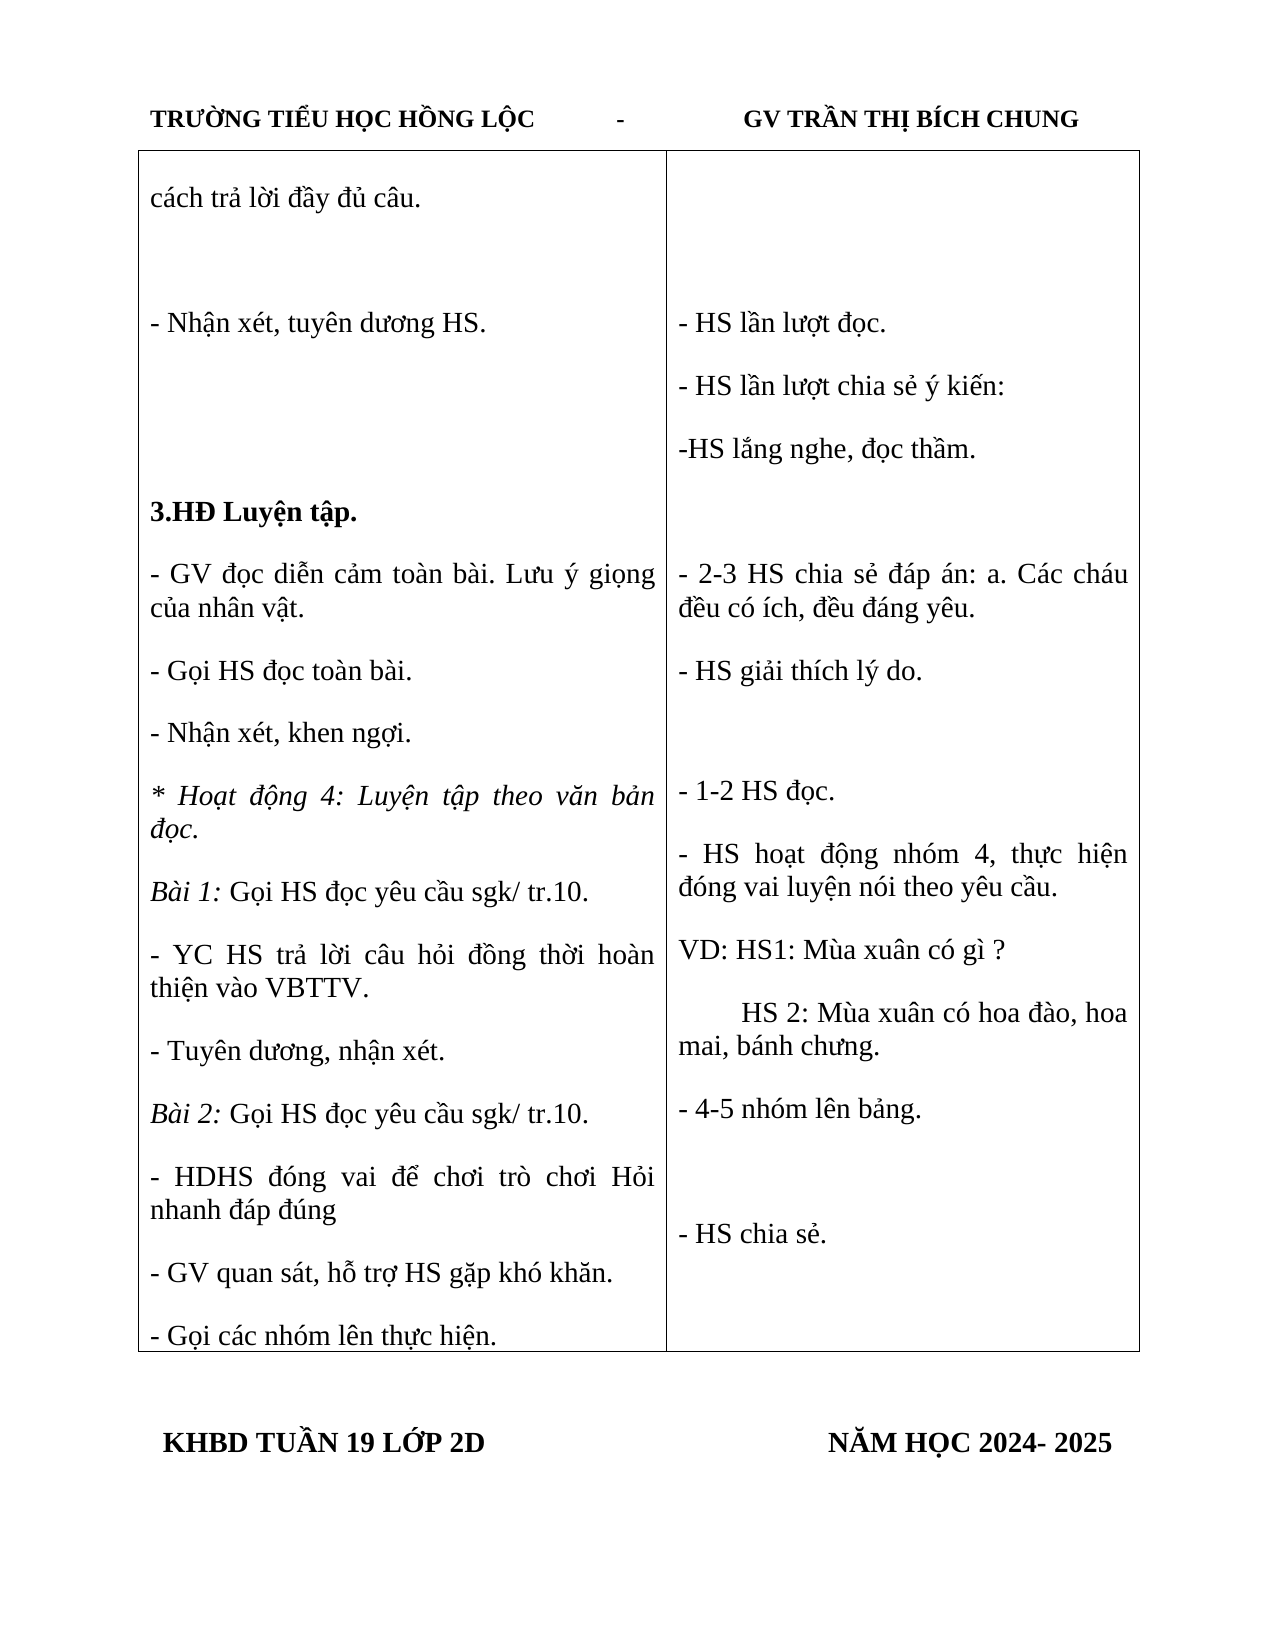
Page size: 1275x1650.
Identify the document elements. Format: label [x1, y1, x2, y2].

table_cell [667, 151, 1139, 1351]
table_cell [139, 151, 666, 1351]
